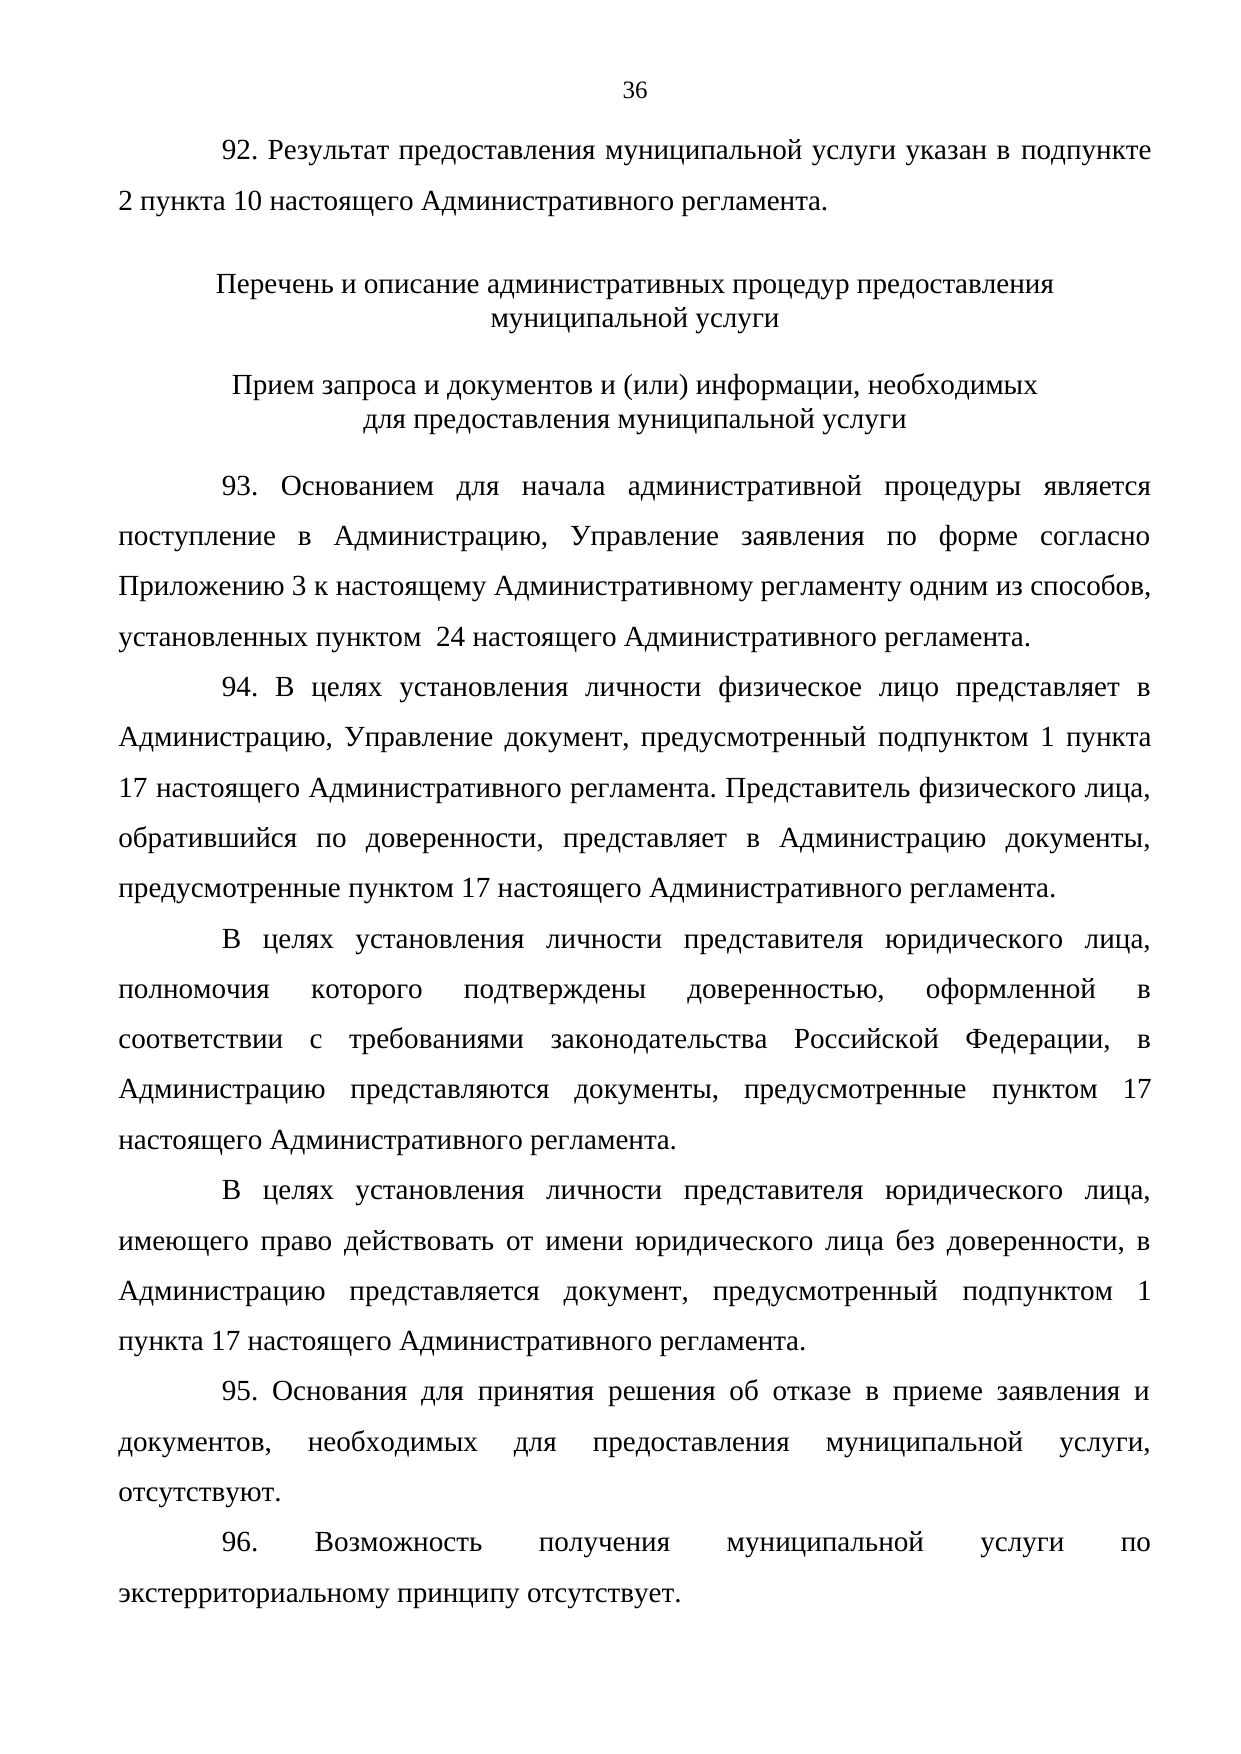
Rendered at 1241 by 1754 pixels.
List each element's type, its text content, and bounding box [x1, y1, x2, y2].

text 93. Основанием для начала административной процедуры является поступление в Администрацию, Управление заявления по форме согласно Приложению 3 к настоящему Административному регламенту одним из способов, установленных пунктом 24 настоящего Административного регламента. [118, 468, 1152, 652]
title Прием запроса и документов и (или) информации, необходимых [118, 367, 1152, 401]
title для предоставления муниципальной услуги [118, 401, 1152, 434]
title Перечень и описание административных процедур предоставления муниципальной услуги [118, 267, 1152, 334]
text 94. В целях установления личности физическое лицо представляет в Администрацию, Управление документ, предусмотренный подпунктом 1 пункта 17 настоящего Административного регламента. Представитель физического лица, обратившийся по доверенности, представляет в Администрацию документы, предусмотренные пунктом 17 настоящего Административного регламента. [118, 669, 1152, 904]
text 92. Результат предоставления муниципальной услуги указан в подпункте 2 пункта 10 настоящего Административного регламента. [118, 132, 1152, 216]
text В целях установления личности представителя юридического лица, имеющего право действовать от имени юридического лица без доверенности, в Администрацию представляется документ, предусмотренный подпунктом 1 пункта 17 настоящего Административного регламента. [118, 1172, 1152, 1357]
text 95. Основания для принятия решения об отказе в приеме заявления и документов, необходимых для предоставления муниципальной услуги, отсутствуют. [118, 1373, 1152, 1508]
text В целях установления личности представителя юридического лица, полномочия которого подтверждены доверенностью, оформленной в соответствии с требованиями законодательства Российской Федерации, в Администрацию представляются документы, предусмотренные пунктом 17 настоящего Административного регламента. [118, 921, 1152, 1156]
text 96. Возможность получения муниципальной услуги по экстерриториальному принципу отсутствует. [118, 1524, 1152, 1608]
